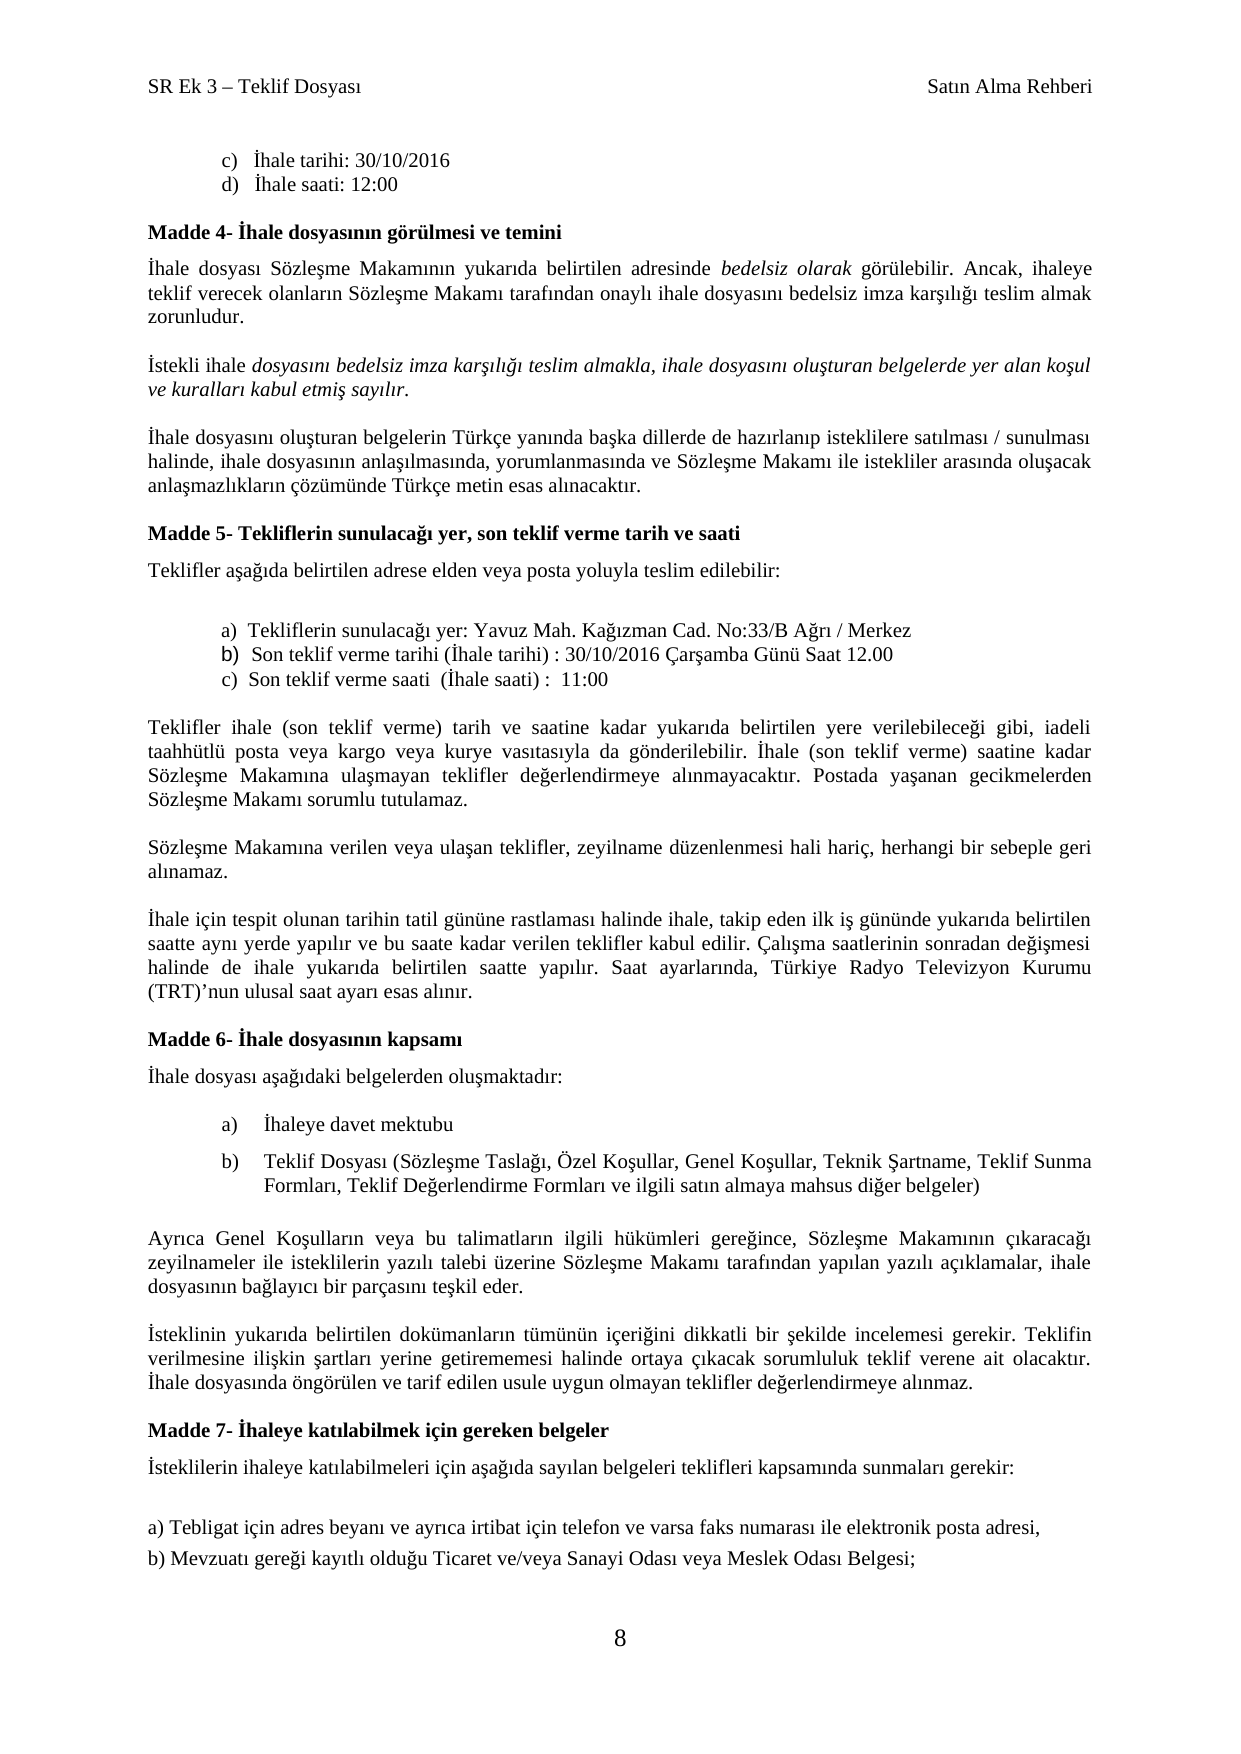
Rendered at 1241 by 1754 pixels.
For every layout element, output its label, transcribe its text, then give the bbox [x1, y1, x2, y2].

text a) Tekliflerin sunulacağı yer: Yavuz Mah. Kağızman Cad. No:33/B Ağrı / Merkez [185, 618, 1093, 642]
text Teklifler aşağıda belirtilen adrese elden veya posta yoluyla teslim edilebilir: [148, 558, 1093, 582]
text b) Mevzuatı gereği kayıtlı olduğu Ticaret ve/veya Sanayi Odası veya Meslek Odası Belgesi; [148, 1546, 1093, 1569]
text Madde 7- İhaleye katılabilmek için gereken belgeler [148, 1418, 1093, 1442]
list Teklif Dosyası (Sözleşme Taslağı, Özel Koşullar, Genel Koşullar, Teknik Şartname, Teklif Sunma Formları, Teklif Değerlendirme Formları ve ilgili satın almaya mahsus diğer belgeler) [221, 1149, 1093, 1197]
text b) Son teklif verme tarihi (İhale tarihi) : 30/10/2016 Çarşamba Günü Saat 12.00 [185, 642, 1093, 666]
text İhale dosyası aşağıdaki belgelerden oluşmaktadır: [148, 1064, 1093, 1088]
text d) İhale saati: 12:00 [148, 172, 1093, 196]
text Madde 4- İhale dosyasının görülmesi ve temini [148, 220, 1093, 244]
text İsteklilerin ihaleye katılabilmeleri için aşağıda sayılan belgeleri teklifleri kapsamında sunmaları gerekir: [148, 1454, 1093, 1479]
text c) Son teklif verme saati (İhale saati) : 11:00 [185, 666, 1093, 691]
text İhale için tespit olunan tarihin tatil gününe rastlaması halinde ihale, takip eden ilk iş gününde yukarıda belirtilen saatte aynı yerde yapılır ve bu saate kadar verilen teklifler kabul edilir. Çalışma saatlerinin sonradan değişmesi halinde de ihale yukarıda belirtilen saatte yapılır. Saat ayarlarında, Türkiye Radyo Televizyon Kurumu (TRT)’nun ulusal saat ayarı esas alınır. [148, 907, 1093, 1003]
text Teklifler ihale (son teklif verme) tarih ve saatine kadar yukarıda belirtilen yere verilebileceği gibi, iadeli taahhütlü posta veya kargo veya kurye vasıtasıyla da gönderilebilir. İhale (son teklif verme) saatine kadar Sözleşme Makamına ulaşmayan teklifler değerlendirmeye alınmayacaktır. Postada yaşanan gecikmelerden Sözleşme Makamı sorumlu tutulamaz. [148, 714, 1093, 811]
list İhaleye davet mektubu [221, 1112, 1093, 1136]
text İhale dosyası Sözleşme Makamının yukarıda belirtilen adresinde bedelsiz olarak görülebilir. Ancak, ihaleye teklif verecek olanların Sözleşme Makamı tarafından onaylı ihale dosyasını bedelsiz imza karşılığı teslim almak zorunludur. [148, 256, 1093, 328]
text İstekli ihale dosyasını bedelsiz imza karşılığı teslim almakla, ihale dosyasını oluşturan belgelerde yer alan koşul ve kuralları kabul etmiş sayılır. [148, 353, 1093, 401]
text İsteklinin yukarıda belirtilen dokümanların tümünün içeriğini dikkatli bir şekilde incelemesi gerekir. Teklifin verilmesine ilişkin şartları yerine getirememesi halinde ortaya çıkacak sorumluluk teklif verene ait olacaktır. İhale dosyasında öngörülen ve tarif edilen usule uygun olmayan teklifler değerlendirmeye alınmaz. [148, 1322, 1093, 1394]
text c) İhale tarihi: 30/10/2016 [148, 148, 1093, 172]
text Madde 6- İhale dosyasının kapsamı [148, 1027, 1093, 1051]
text Ayrıca Genel Koşulların veya bu talimatların ilgili hükümleri gereğince, Sözleşme Makamının çıkaracağı zeyilnameler ile isteklilerin yazılı talebi üzerine Sözleşme Makamı tarafından yapılan yazılı açıklamalar, ihale dosyasının bağlayıcı bir parçasını teşkil eder. [148, 1226, 1093, 1298]
text a) Tebligat için adres beyanı ve ayrıca irtibat için telefon ve varsa faks numarası ile elektronik posta adresi, [148, 1515, 1093, 1539]
text Madde 5- Tekliflerin sunulacağı yer, son teklif verme tarih ve saati [148, 521, 1093, 545]
text Sözleşme Makamına verilen veya ulaşan teklifler, zeyilname düzenlenmesi hali hariç, herhangi bir sebeple geri alınamaz. [148, 835, 1093, 883]
text İhale dosyasını oluşturan belgelerin Türkçe yanında başka dillerde de hazırlanıp isteklilere satılması / sunulması halinde, ihale dosyasının anlaşılmasında, yorumlanmasında ve Sözleşme Makamı ile istekliler arasında oluşacak anlaşmazlıkların çözümünde Türkçe metin esas alınacaktır. [148, 425, 1093, 497]
